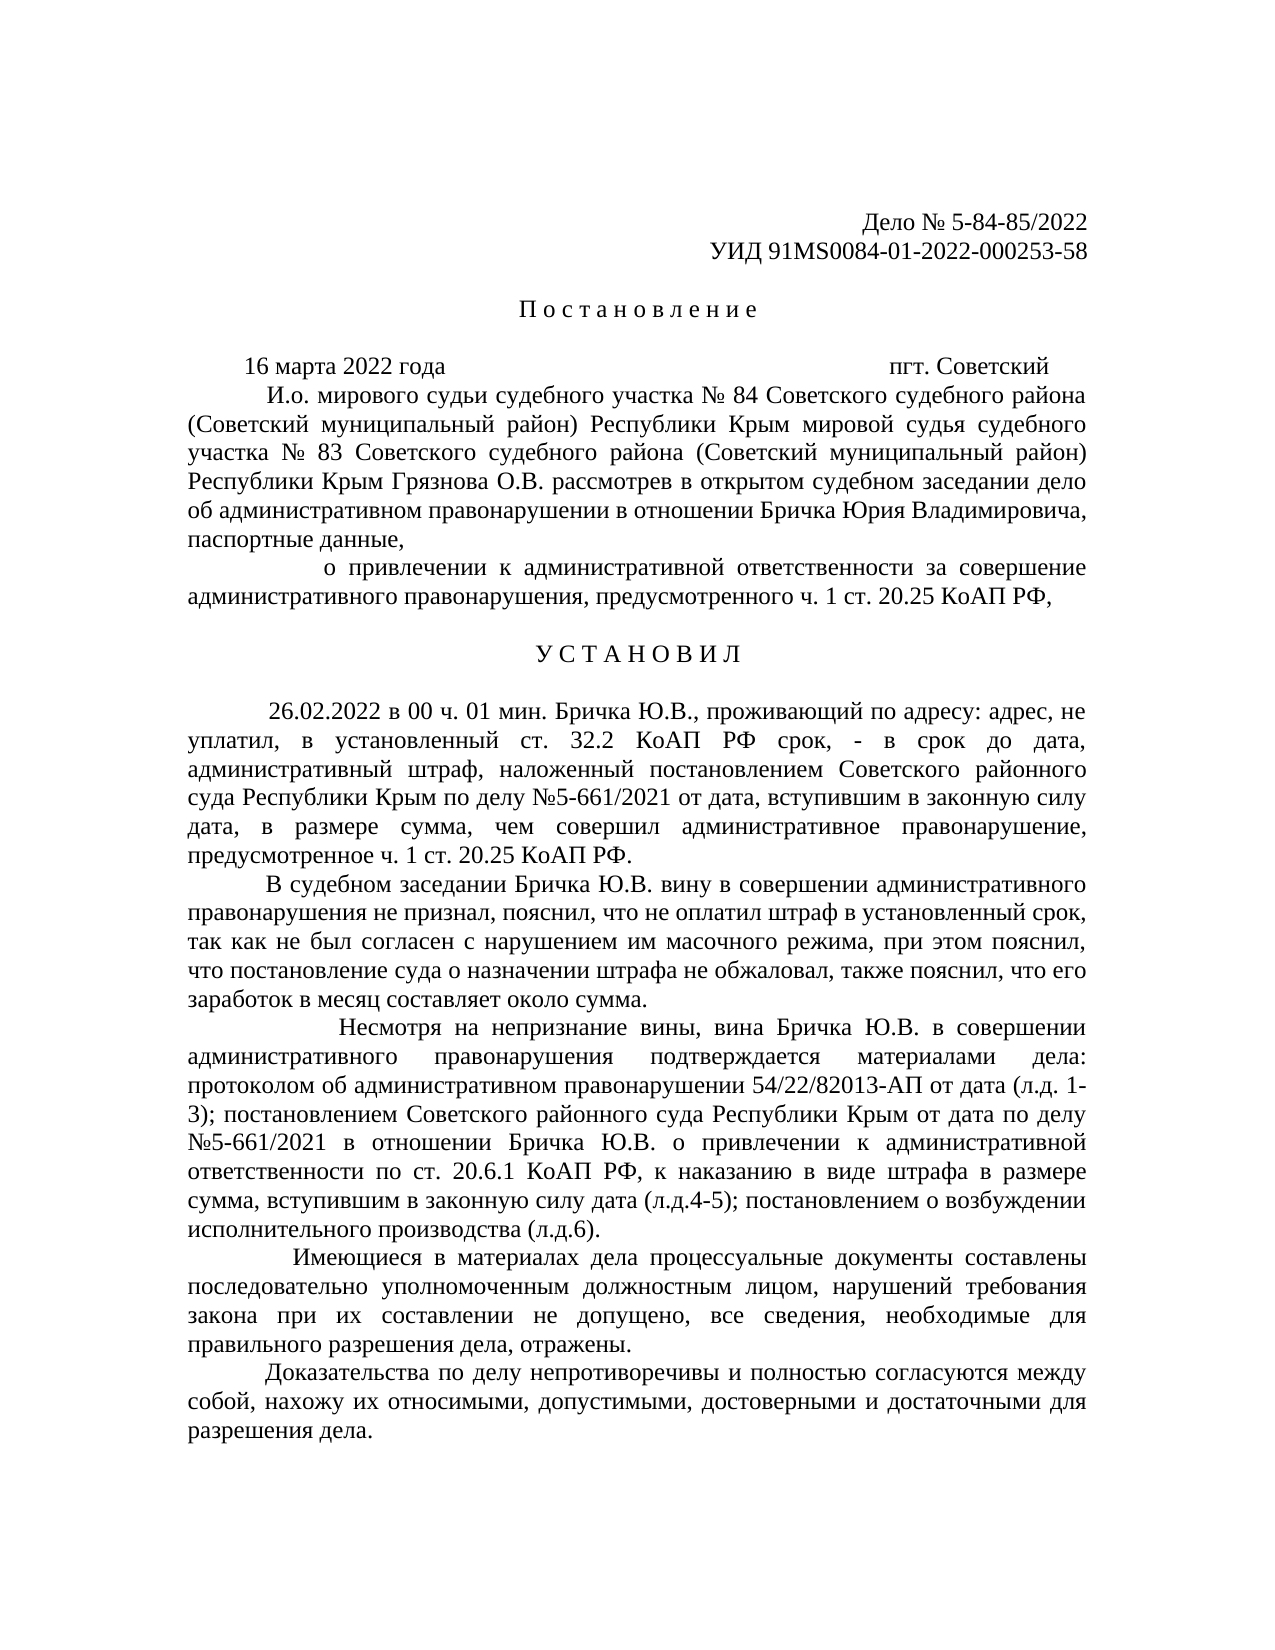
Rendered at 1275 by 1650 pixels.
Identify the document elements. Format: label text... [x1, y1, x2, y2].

text Доказательства по делу непротиворечивы и полностью согласуются между собой, нахожу их относимыми, допустимыми, достоверными и достаточными для разрешения дела. [187, 1357, 1087, 1444]
text о привлечении к административной ответственности за совершение административного правонарушения, предусмотренного ч. 1 ст. 20.25 КоАП РФ, [187, 552, 1087, 610]
text Несмотря на непризнание вины, вина Бричка Ю.В. в совершении административного правонарушения подтверждается материалами дела: протоколом об административном правонарушении 54/22/82013-АП от дата (л.д. 1-3); постановлением Советского районного суда Республики Крым от дата по делу №5-661/2021 в отношении Бричка Ю.В. о привлечении к административной ответственности по ст. 20.6.1 КоАП РФ, к наказанию в виде штрафа в размере сумма, вступившим в законную силу дата (л.д.4-5); постановлением о возбуждении исполнительного производства (л.д.6). [187, 1012, 1087, 1242]
text УИД 91MS0084-01-2022-000253-58 [187, 236, 1087, 265]
text Имеющиеся в материалах дела процессуальные документы составлены последовательно уполномоченным должностным лицом, нарушений требования закона при их составлении не допущено, все сведения, необходимые для правильного разрешения дела, отражены. [187, 1242, 1087, 1357]
text 16 марта 2022 года пгт. Советский [187, 351, 1087, 380]
text П о с т а н о в л е н и е [187, 294, 1087, 322]
text Дело № 5-84-85/2022 [187, 207, 1087, 236]
text У С Т А Н О В И Л [187, 639, 1087, 667]
text В судебном заседании Бричка Ю.В. вину в совершении административного правонарушения не признал, пояснил, что не оплатил штраф в установленный срок, так как не был согласен с нарушением им масочного режима, при этом пояснил, что постановление суда о назначении штрафа не обжаловал, также пояснил, что его заработок в месяц составляет около сумма. [187, 869, 1087, 1012]
text И.о. мирового судьи судебного участка № 84 Советского судебного района (Советский муниципальный район) Республики Крым мировой судья судебного участка № 83 Советского судебного района (Советский муниципальный район) Республики Крым Грязнова О.В. рассмотрев в открытом судебном заседании дело об административном правонарушении в отношении Бричка Юрия Владимировича, паспортные данные, [187, 380, 1087, 552]
text 26.02.2022 в 00 ч. 01 мин. Бричка Ю.В., проживающий по адресу: адрес, не уплатил, в установленный ст. 32.2 КоАП РФ срок, - в срок до дата, административный штраф, наложенный постановлением Советского районного суда Республики Крым по делу №5-661/2021 от дата, вступившим в законную силу дата, в размере сумма, чем совершил административное правонарушение, предусмотренное ч. 1 ст. 20.25 КоАП РФ. [187, 696, 1087, 869]
